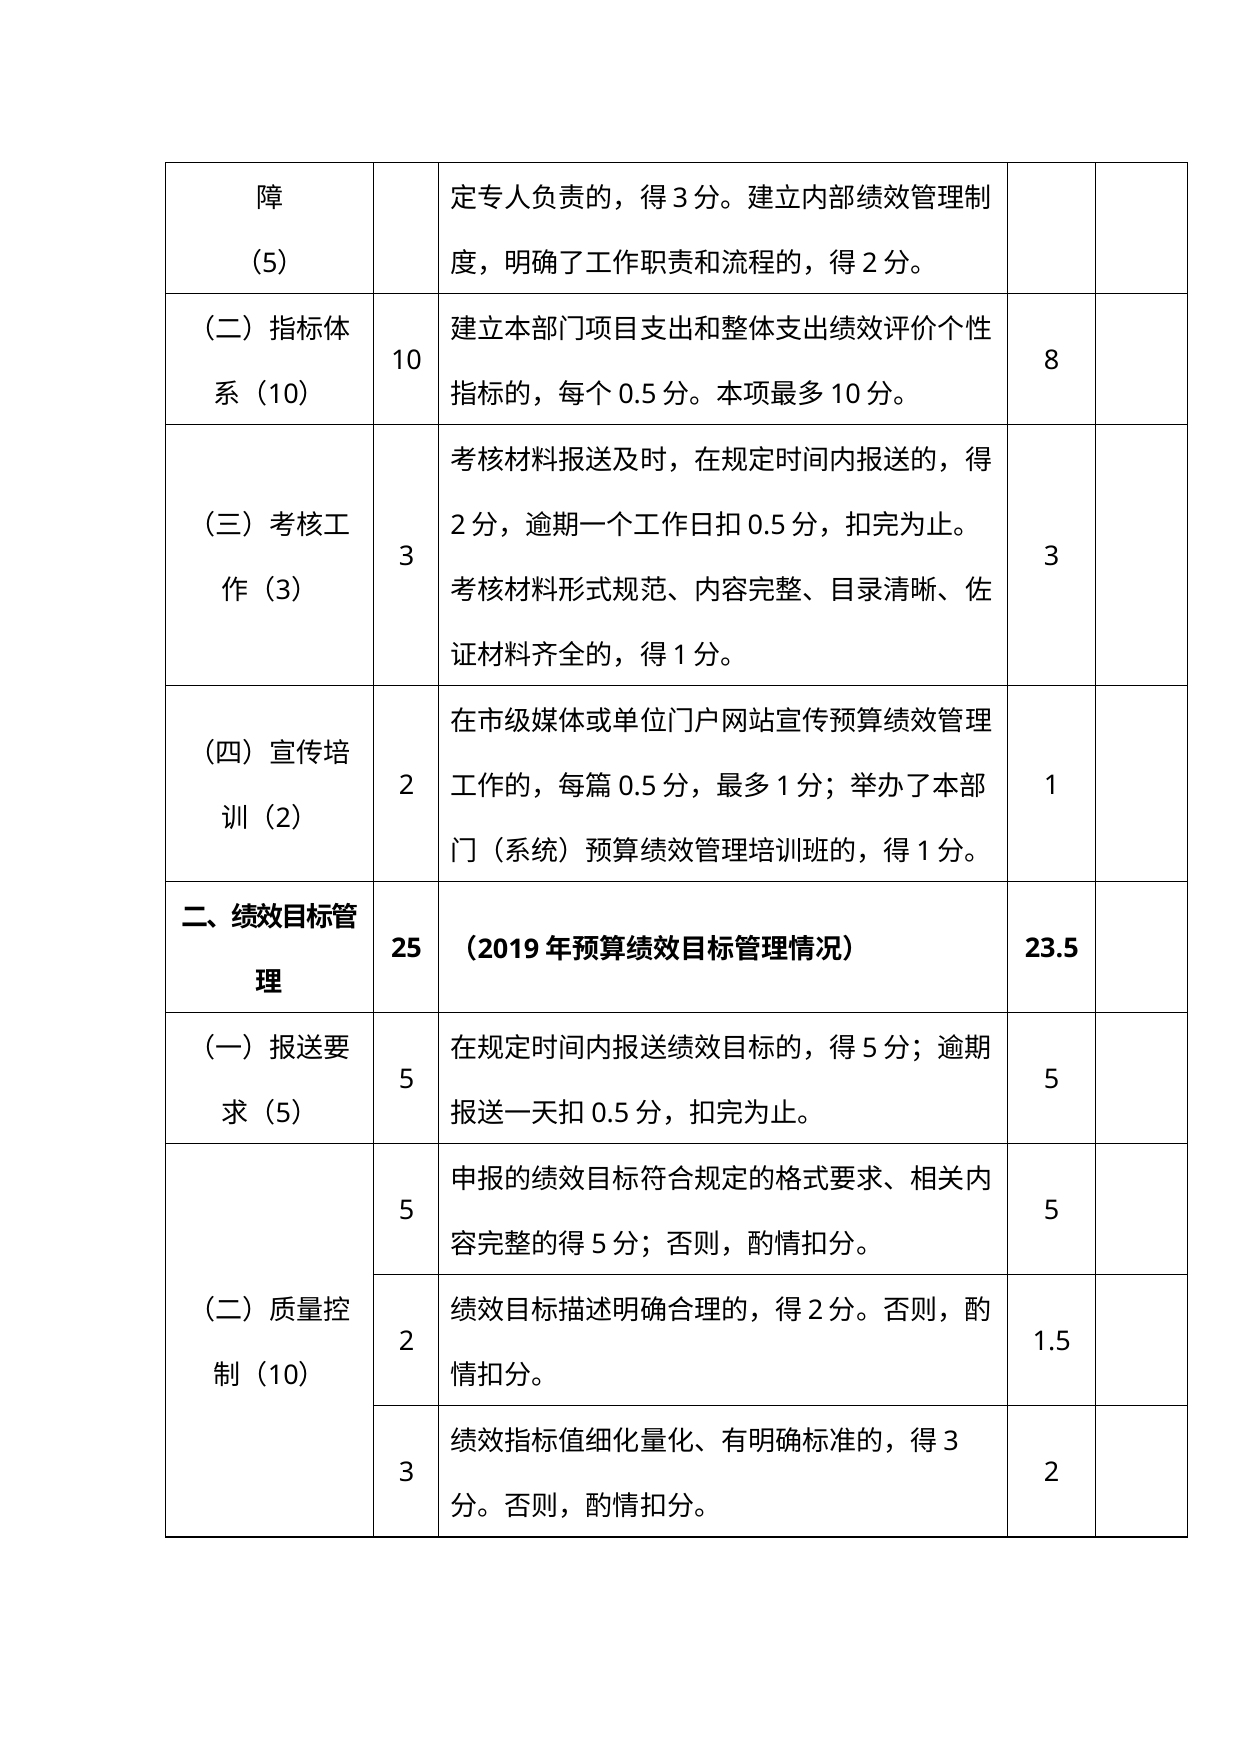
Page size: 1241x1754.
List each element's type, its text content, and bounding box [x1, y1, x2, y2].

table_cell 在市级媒体或单位门户网站宣传预算绩效管理工作的，每篇0.5分，最多1分；举办了本部门（系统）预算绩效管理培训班的，得1分。 [439, 686, 1007, 881]
table_cell （三）考核工作（3） [166, 425, 373, 685]
table_cell （一）报送要求（5） [166, 1013, 373, 1143]
table_cell 在规定时间内报送绩效目标的，得5分；逾期报送一天扣0.5分，扣完为止。 [439, 1013, 1007, 1143]
table_cell [1096, 425, 1187, 685]
table_cell 绩效目标描述明确合理的，得2分。否则，酌情扣分。 [439, 1275, 1007, 1405]
table_cell 申报的绩效目标符合规定的格式要求、相关内容完整的得5分；否则，酌情扣分。 [439, 1144, 1007, 1274]
table_cell [1096, 1406, 1187, 1536]
table_cell [1096, 1275, 1187, 1405]
table_cell 建立本部门项目支出和整体支出绩效评价个性指标的，每个0.5分。本项最多10分。 [439, 294, 1007, 424]
table_cell （2019年预算绩效目标管理情况） [439, 882, 1007, 1012]
table_cell 5 [374, 1013, 438, 1143]
table_cell [1096, 1013, 1187, 1143]
table_cell （四）宣传培训（2） [166, 686, 373, 881]
table_cell （二）指标体系（10） [166, 294, 373, 424]
table_cell 5 [374, 163, 438, 293]
table_cell [1096, 1144, 1187, 1274]
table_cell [439, 163, 1007, 293]
table_cell 25 [374, 882, 438, 1012]
table_cell [1096, 686, 1187, 881]
table_cell 2 [1008, 1406, 1095, 1536]
table_cell [1096, 294, 1187, 424]
table_cell （二）质量控制（10） [166, 1144, 373, 1536]
table_cell 二、绩效目标管理 [166, 882, 373, 1012]
table_cell （一）组织保障 （5） [166, 163, 373, 293]
table_cell 23.5 [1008, 882, 1095, 1012]
table_cell 2 [374, 1275, 438, 1405]
table_cell 3 [374, 1406, 438, 1536]
table_cell 5 [374, 1144, 438, 1274]
table_cell 10 [374, 294, 438, 424]
table_cell [1096, 882, 1187, 1012]
table_cell 3 [374, 425, 438, 685]
table_cell 5 [1008, 163, 1095, 293]
table_cell 考核材料报送及时，在规定时间内报送的，得2分，逾期一个工作日扣0.5分，扣完为止。考核材料形式规范、内容完整、目录清晰、佐证材料齐全的，得1分。 [439, 425, 1007, 685]
table_cell 3 [1008, 425, 1095, 685]
table_cell 1 [1008, 686, 1095, 881]
table_cell 1.5 [1008, 1275, 1095, 1405]
table_cell 8 [1008, 294, 1095, 424]
table_cell 2 [374, 686, 438, 881]
table_cell 5 [1008, 1144, 1095, 1274]
table_cell [1096, 163, 1187, 293]
table_cell 绩效指标值细化量化、有明确标准的，得3分。否则，酌情扣分。 [439, 1406, 1007, 1536]
table_cell 5 [1008, 1013, 1095, 1143]
